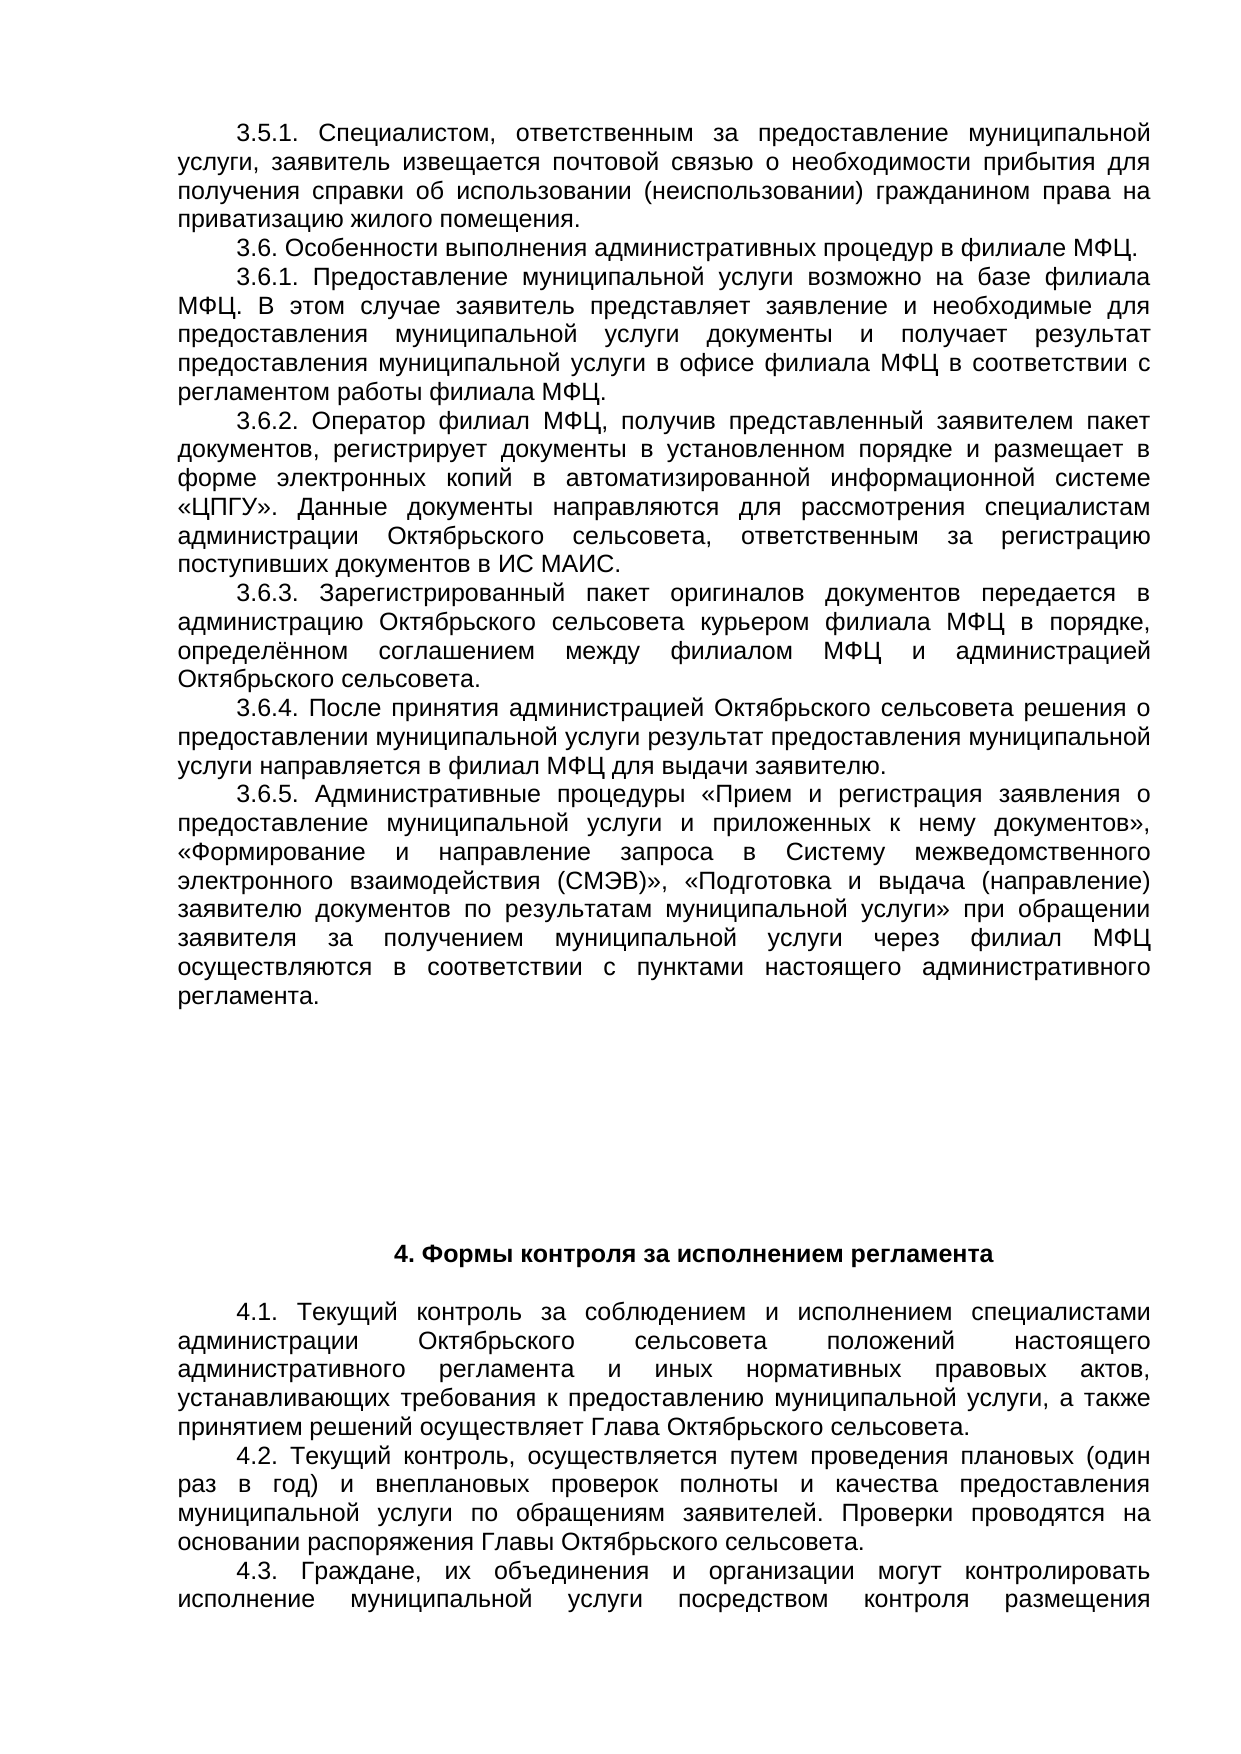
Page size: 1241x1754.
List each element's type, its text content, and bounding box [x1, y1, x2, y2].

text 4. Формы контроля за исполнением регламента [177, 1239, 1152, 1268]
text 3.6.3. Зарегистрированный пакет оригиналов документов передается в администрацию Октябрьского сельсовета курьером филиала МФЦ в порядке, определённом соглашением между филиалом МФЦ и администрацией Октябрьского сельсовета. [177, 578, 1152, 693]
text 3.6.2. Оператор филиал МФЦ, получив представленный заявителем пакет документов, регистрирует документы в установленном порядке и размещает в форме электронных копий в автоматизированной информационной системе «ЦПГУ». Данные документы направляются для рассмотрения специалистам администрации Октябрьского сельсовета, ответственным за регистрацию поступивших документов в ИС МАИС. [177, 406, 1152, 578]
text 3.6. Особенности выполнения административных процедур в филиале МФЦ. [177, 233, 1152, 262]
text 3.6.4. После принятия администрацией Октябрьского сельсовета решения о предоставлении муниципальной услуги результат предоставления муниципальной услуги направляется в филиал МФЦ для выдачи заявителю. [177, 693, 1152, 779]
text 4.2. Текущий контроль, осуществляется путем проведения плановых (один раз в год) и внеплановых проверок полноты и качества предоставления муниципальной услуги по обращениям заявителей. Проверки проводятся на основании распоряжения Главы Октябрьского сельсовета. [177, 1441, 1152, 1556]
text 3.6.1. Предоставление муниципальной услуги возможно на базе филиала МФЦ. В этом случае заявитель представляет заявление и необходимые для предоставления муниципальной услуги документы и получает результат предоставления муниципальной услуги в офисе филиала МФЦ в соответствии с регламентом работы филиала МФЦ. [177, 262, 1152, 406]
text 3.5.1. Специалистом, ответственным за предоставление муниципальной услуги, заявитель извещается почтовой связью о необходимости прибытия для получения справки об использовании (неиспользовании) гражданином права на приватизацию жилого помещения. [177, 118, 1152, 233]
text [177, 1556, 1152, 1613]
text 4.1. Текущий контроль за соблюдением и исполнением специалистами администрации Октябрьского сельсовета положений настоящего административного регламента и иных нормативных правовых актов, устанавливающих требования к предоставлению муниципальной услуги, а также принятием решений осуществляет Глава Октябрьского сельсовета. [177, 1297, 1152, 1441]
text 3.6.5. Административные процедуры «Прием и регистрация заявления о предоставление муниципальной услуги и приложенных к нему документов», «Формирование и направление запроса в Систему межведомственного электронного взаимодействия (СМЭВ)», «Подготовка и выдача (направление) заявителю документов по результатам муниципальной услуги» при обращении заявителя за получением муниципальной услуги через филиал МФЦ осуществляются в соответствии с пунктами настоящего административного регламента. [177, 779, 1152, 1009]
